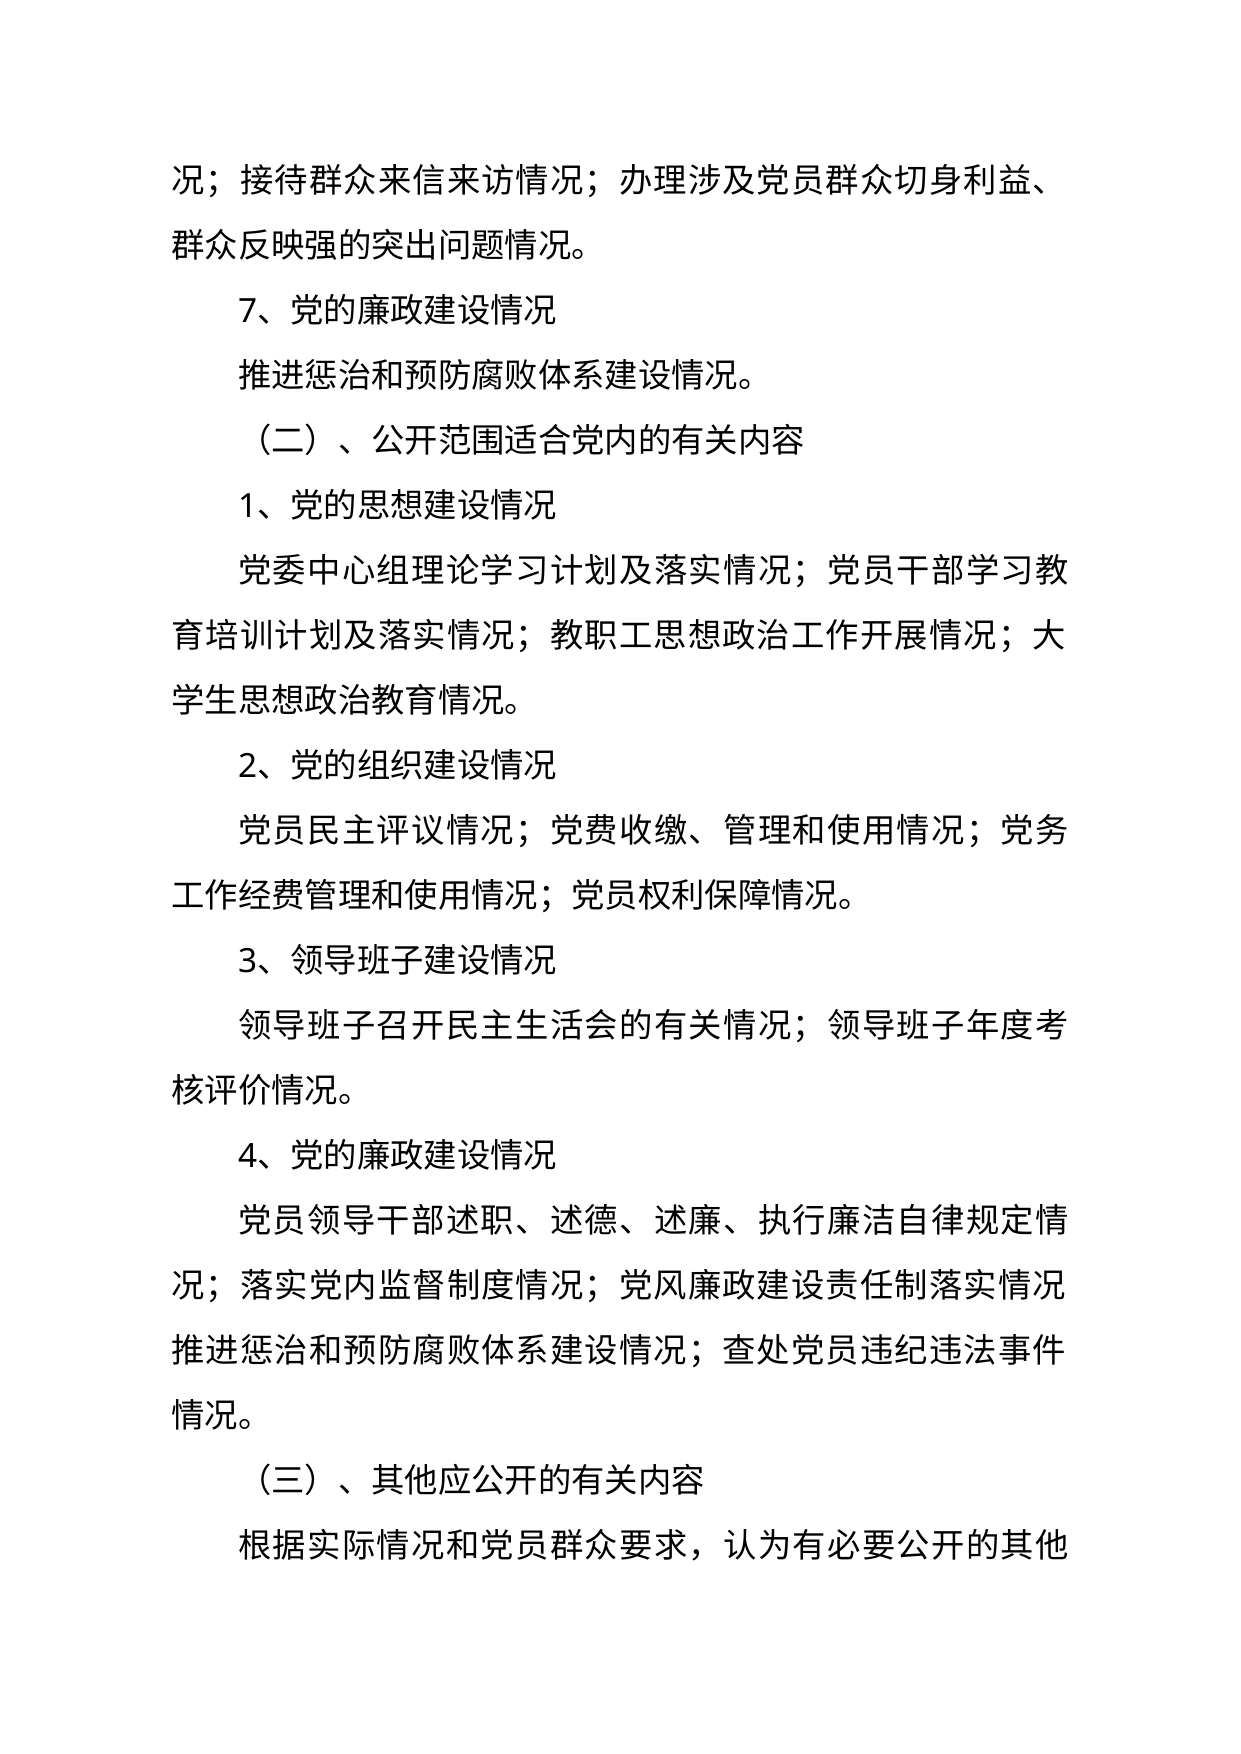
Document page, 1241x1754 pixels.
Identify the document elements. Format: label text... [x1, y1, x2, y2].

text 3、领导班子建设情况 [171, 926, 1069, 991]
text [171, 146, 1069, 276]
text 党员民主评议情况；党费收缴、管理和使用情况；党务工作经费管理和使用情况；党员权利保障情况。 [171, 796, 1069, 926]
text 推进惩治和预防腐败体系建设情况。 [171, 341, 1069, 406]
text 1、党的思想建设情况 [171, 471, 1069, 536]
text 7、党的廉政建设情况 [171, 276, 1069, 341]
text （二）、公开范围适合党内的有关内容 [171, 406, 1069, 471]
text 党委中心组理论学习计划及落实情况；党员干部学习教育培训计划及落实情况；教职工思想政治工作开展情况；大学生思想政治教育情况。 [171, 536, 1069, 731]
text 党员领导干部述职、述德、述廉、执行廉洁自律规定情况；落实党内监督制度情况；党风廉政建设责任制落实情况；推进惩治和预防腐败体系建设情况；查处党员违纪违法事件情况。 [171, 1186, 1069, 1446]
text （三）、其他应公开的有关内容 [171, 1446, 1069, 1511]
text 4、党的廉政建设情况 [171, 1121, 1069, 1186]
text 2、党的组织建设情况 [171, 731, 1069, 796]
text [171, 1511, 1069, 1576]
text 领导班子召开民主生活会的有关情况；领导班子年度考核评价情况。 [171, 991, 1069, 1121]
